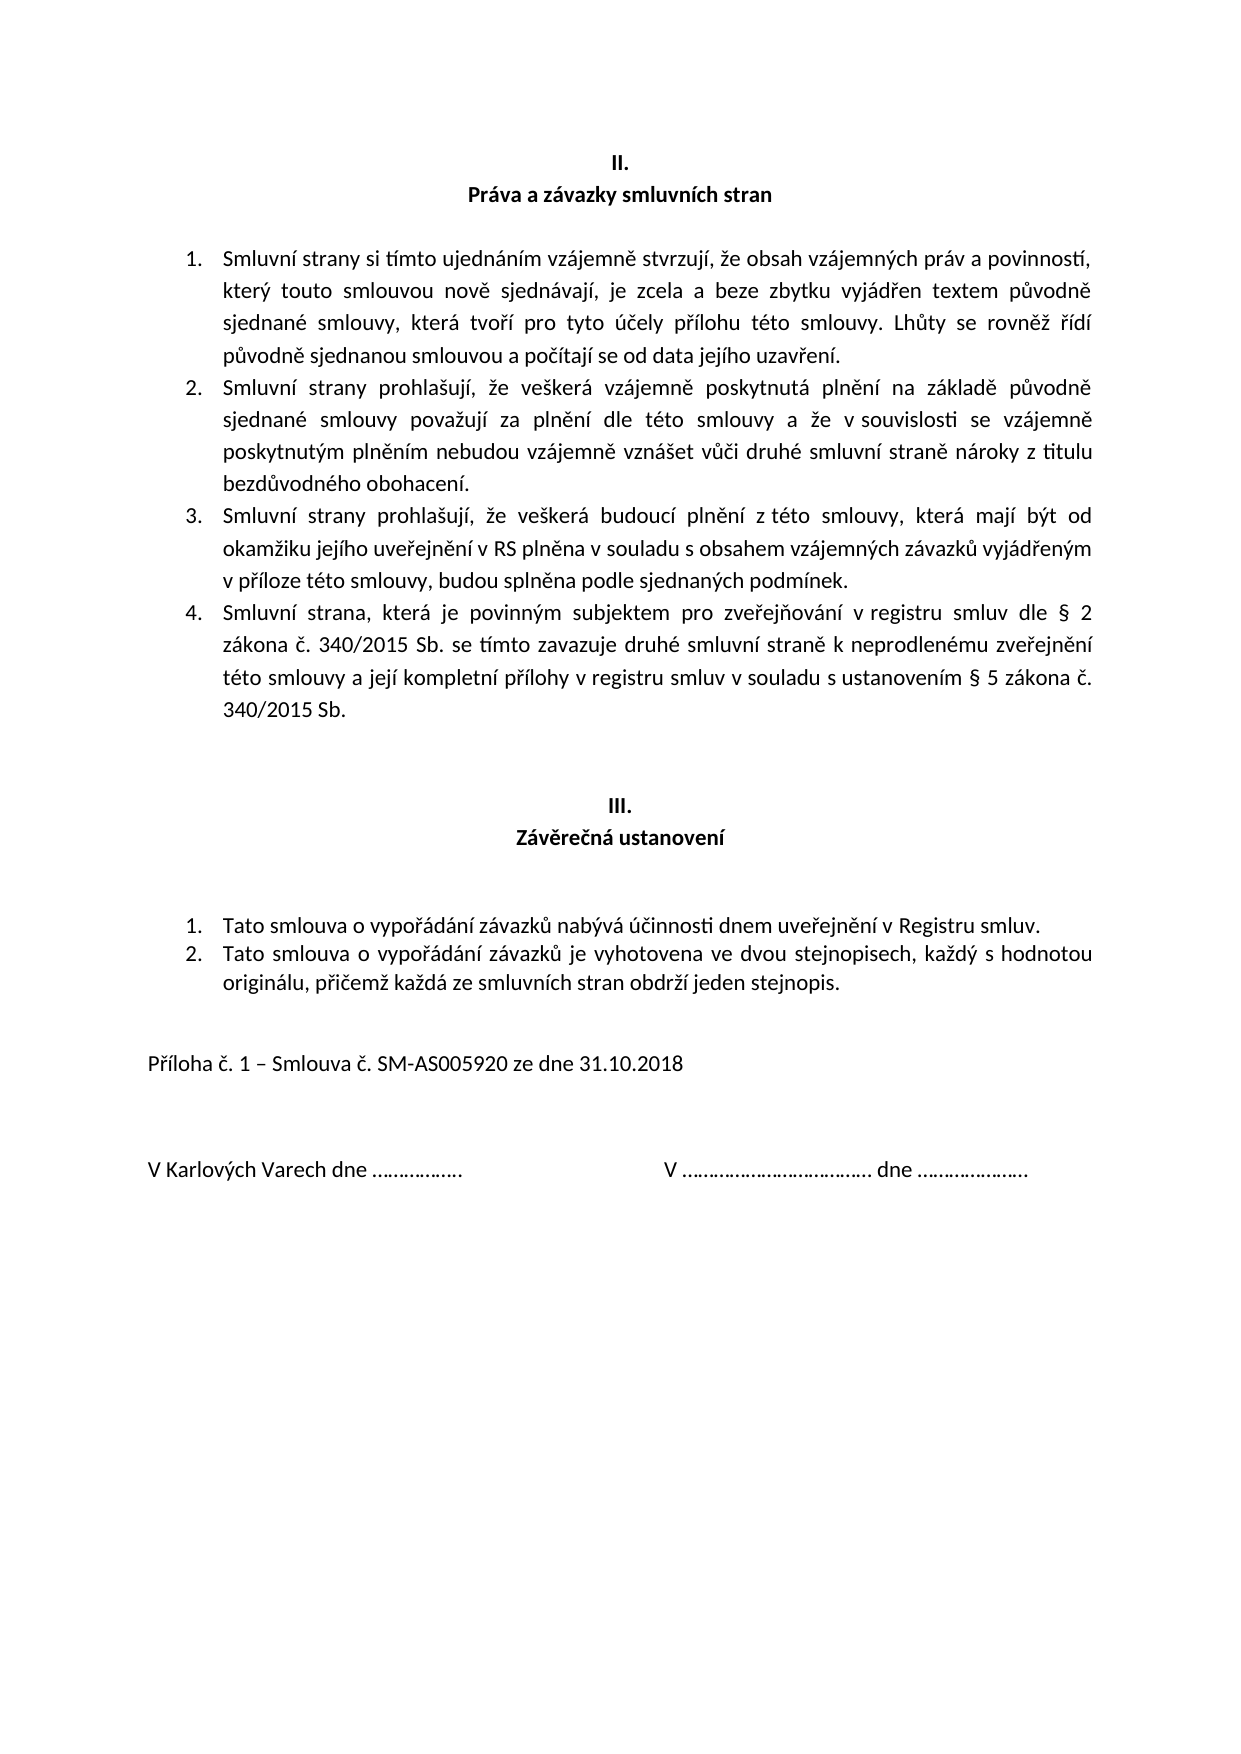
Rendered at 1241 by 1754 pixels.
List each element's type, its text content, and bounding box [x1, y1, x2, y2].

list Smluvní strany prohlašují, že veškerá vzájemně poskytnutá plnění na základě původně sjednané smlouvy považují za plnění dle této smlouvy a že v souvislosti se vzájemně poskytnutým plněním nebudou vzájemně vznášet vůči druhé smluvní straně nároky z titulu bezdůvodného obohacení. [185, 373, 1093, 497]
list Tato smlouva o vypořádání závazků nabývá účinnosti dnem uveřejnění v Registru smluv. [185, 912, 1093, 939]
text II. [148, 148, 1093, 176]
text Příloha č. 1 – Smlouva č. SM-AS005920 ze dne 31.10.2018 [148, 1049, 1093, 1077]
text V Karlových Varech dne …………….. V ……………………………… dne ………………… [148, 1155, 1093, 1183]
text Závěrečná ustanovení [148, 823, 1093, 852]
list Smluvní strany prohlašují, že veškerá budoucí plnění z této smlouvy, která mají být od okamžiku jejího uveřejnění v RS plněna v souladu s obsahem vzájemných závazků vyjádřeným v příloze této smlouvy, budou splněna podle sjednaných podmínek. [185, 502, 1093, 594]
list Smluvní strana, která je povinným subjektem pro zveřejňování v registru smluv dle § 2 zákona č. 340/2015 Sb. se tímto zavazuje druhé smluvní straně k neprodlenému zveřejnění této smlouvy a její kompletní přílohy v registru smluv v souladu s ustanovením § 5 zákona č. 340/2015 Sb. [185, 598, 1093, 723]
text III. [148, 791, 1093, 819]
text Práva a závazky smluvních stran [148, 180, 1093, 208]
list Smluvní strany si tímto ujednáním vzájemně stvrzují, že obsah vzájemných práv a povinností, který touto smlouvou nově sjednávají, je zcela a beze zbytku vyjádřen textem původně sjednané smlouvy, která tvoří pro tyto účely přílohu této smlouvy. Lhůty se rovněž řídí původně sjednanou smlouvou a počítají se od data jejího uzavření. [185, 244, 1093, 369]
list Tato smlouva o vypořádání závazků je vyhotovena ve dvou stejnopisech, každý s hodnotou originálu, přičemž každá ze smluvních stran obdrží jeden stejnopis. [185, 939, 1093, 996]
